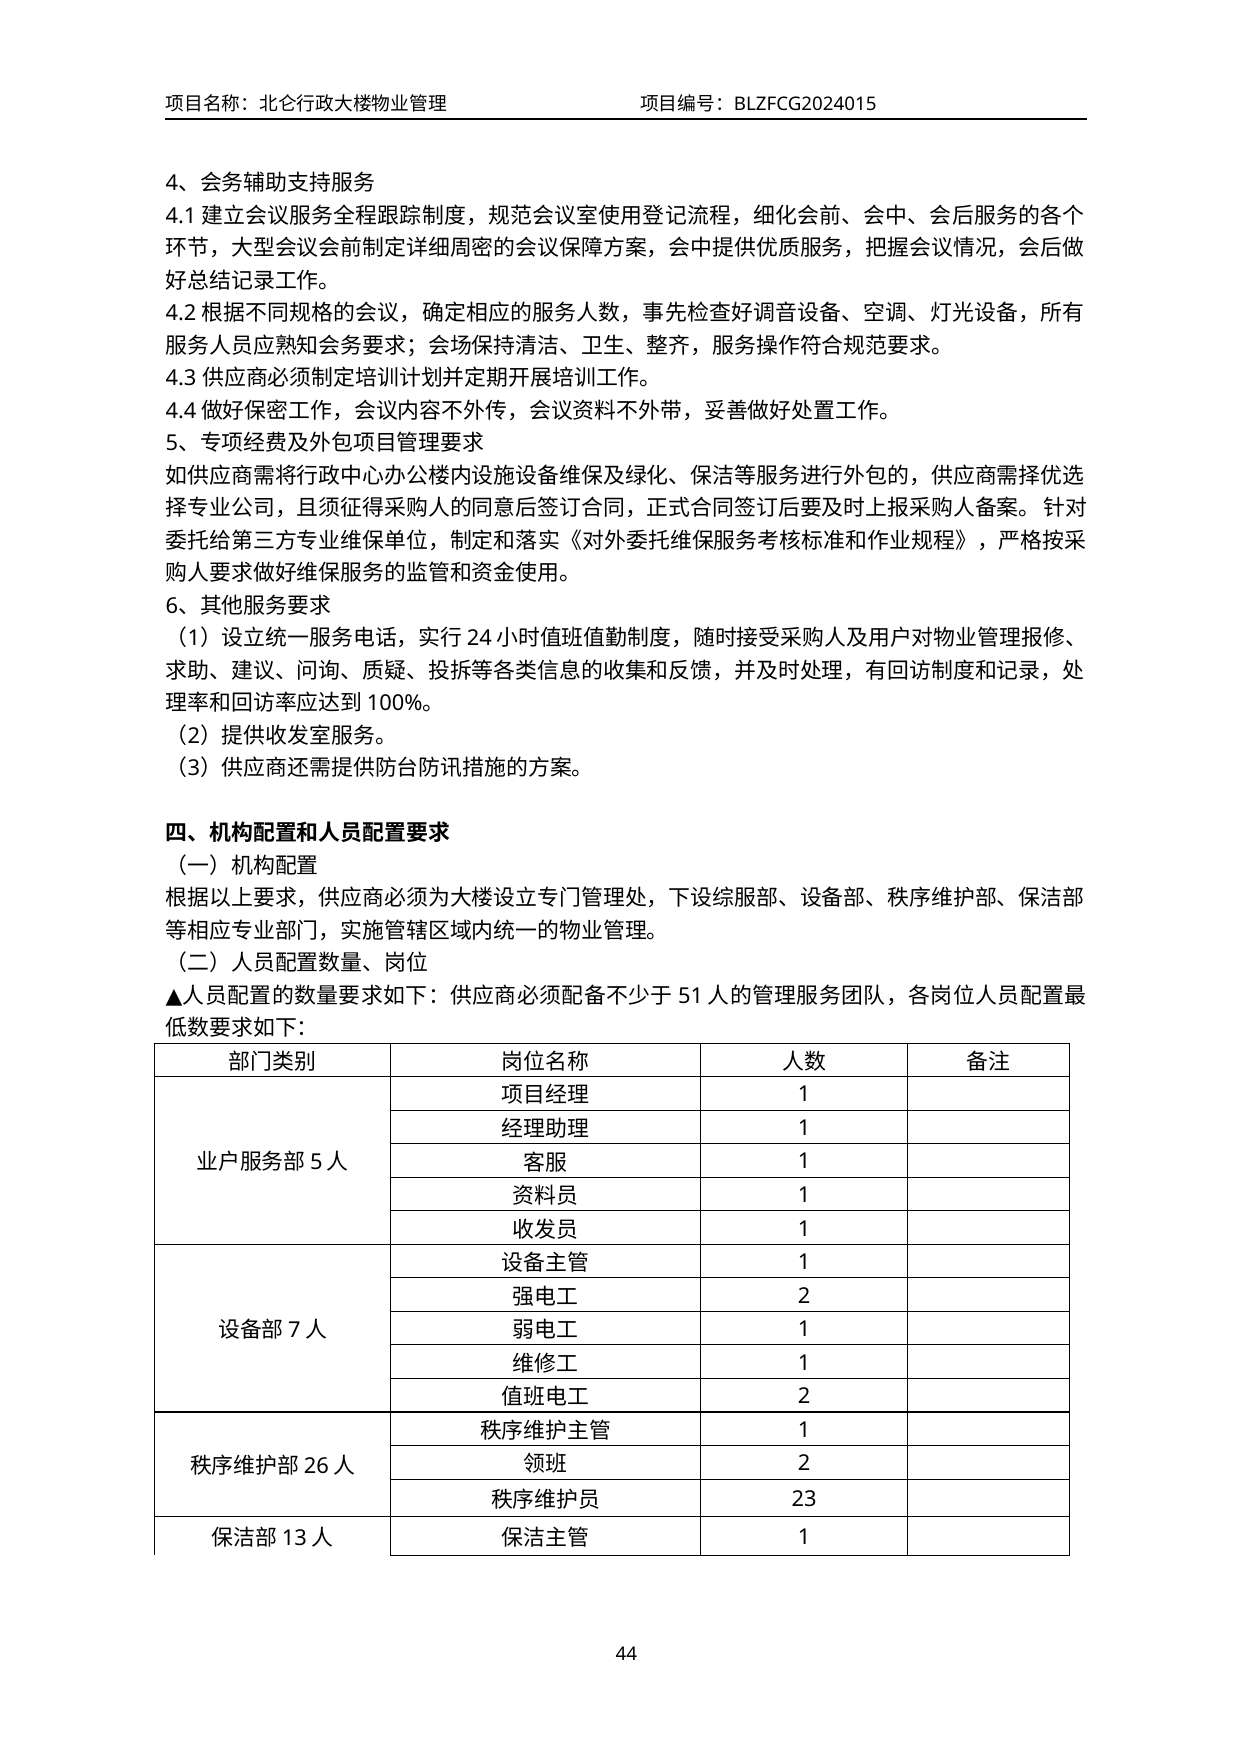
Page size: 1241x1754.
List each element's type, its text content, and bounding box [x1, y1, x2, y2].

text （一）机构配置 [165, 847, 1087, 880]
table_cell [908, 1345, 1069, 1378]
table_cell 秩序维护部26人 [155, 1413, 390, 1516]
text 4、会务辅助支持服务 [165, 165, 1087, 197]
table_cell 保洁主管 [391, 1517, 700, 1555]
text 4.3 供应商必须制定培训计划并定期开展培训工作。 [165, 360, 1087, 392]
table_cell [908, 1211, 1069, 1244]
table_cell 强电工 [391, 1278, 700, 1311]
table_cell [908, 1379, 1069, 1411]
table_cell 2 [701, 1446, 907, 1478]
table_cell [908, 1278, 1069, 1311]
table_cell 弱电工 [391, 1312, 700, 1344]
text ▲人员配置的数量要求如下：供应商必须配备不少于51人的管理服务团队，各岗位人员配置最低数要求如下： [165, 977, 1087, 1042]
text 如供应商需将行政中心办公楼内设施设备维保及绿化、保洁等服务进行外包的，供应商需择优选择专业公司，且须征得采购人的同意后签订合同，正式合同签订后要及时上报采购人备案。针对委托给第三方专业维保单位，制定和落实《对外委托维保服务考核标准和作业规程》，严格按采购人要求做好维保服务的监管和资金使用。 [165, 457, 1087, 587]
table_cell [908, 1245, 1069, 1277]
table_cell [908, 1480, 1069, 1516]
table_cell 业户服务部5人 [155, 1077, 390, 1244]
table_cell 1 [701, 1345, 907, 1378]
table_cell [908, 1446, 1069, 1478]
table_cell [908, 1077, 1069, 1109]
table_cell 1 [701, 1178, 907, 1210]
text （2）提供收发室服务。 [165, 717, 1087, 750]
table_cell 1 [701, 1312, 907, 1344]
text （二）人员配置数量、岗位 [165, 945, 1087, 977]
table_cell 客服 [391, 1144, 700, 1177]
text 4.4做好保密工作，会议内容不外传，会议资料不外带，妥善做好处置工作。 [165, 392, 1087, 425]
table_cell 1 [701, 1413, 907, 1445]
table_cell [908, 1144, 1069, 1177]
text （3）供应商还需提供防台防讯措施的方案。 [165, 750, 1087, 782]
table_cell 收发员 [391, 1211, 700, 1244]
table_cell 23 [701, 1480, 907, 1516]
text 6、其他服务要求 [165, 587, 1087, 620]
table_cell 设备主管 [391, 1245, 700, 1277]
table_cell 2 [701, 1379, 907, 1411]
table_cell [908, 1178, 1069, 1210]
table_cell [908, 1312, 1069, 1344]
table_header 备注 [908, 1044, 1069, 1076]
table_cell 秩序维护主管 [391, 1413, 700, 1445]
text 根据以上要求，供应商必须为大楼设立专门管理处，下设综服部、设备部、秩序维护部、保洁部等相应专业部门，实施管辖区域内统一的物业管理。 [165, 880, 1087, 945]
table_cell 设备部7人 [155, 1245, 390, 1411]
text 4.1建立会议服务全程跟踪制度，规范会议室使用登记流程，细化会前、会中、会后服务的各个环节，大型会议会前制定详细周密的会议保障方案，会中提供优质服务，把握会议情况，会后做好总结记录工作。 [165, 197, 1087, 295]
text 四、机构配置和人员配置要求 [165, 815, 1087, 847]
table_cell 项目经理 [391, 1077, 700, 1109]
table_cell 1 [701, 1245, 907, 1277]
table_cell 值班电工 [391, 1379, 700, 1411]
text （1）设立统一服务电话，实行24小时值班值勤制度，随时接受采购人及用户对物业管理报修、求助、建议、问询、质疑、投拆等各类信息的收集和反馈，并及时处理，有回访制度和记录，处理率和回访率应达到100%。 [165, 620, 1087, 717]
table_cell [908, 1111, 1069, 1143]
table_cell 维修工 [391, 1345, 700, 1378]
table_cell 经理助理 [391, 1111, 700, 1143]
table_header 部门类别 [155, 1044, 390, 1076]
text 4.2根据不同规格的会议，确定相应的服务人数，事先检查好调音设备、空调、灯光设备，所有服务人员应熟知会务要求；会场保持清洁、卫生、整齐，服务操作符合规范要求。 [165, 295, 1087, 360]
table_cell 领班 [391, 1446, 700, 1478]
table_cell 1 [701, 1211, 907, 1244]
table_header 岗位名称 [391, 1044, 700, 1076]
table_cell [908, 1413, 1069, 1445]
table_cell 1 [701, 1111, 907, 1143]
text 5、专项经费及外包项目管理要求 [165, 425, 1087, 457]
table_cell 1 [701, 1517, 907, 1555]
table_cell 1 [701, 1077, 907, 1109]
table_cell 1 [701, 1144, 907, 1177]
table_cell 资料员 [391, 1178, 700, 1210]
table_cell 保洁部13人 [155, 1517, 390, 1555]
table_cell 2 [701, 1278, 907, 1311]
table_cell 秩序维护员 [391, 1480, 700, 1516]
table_header 人数 [701, 1044, 907, 1076]
table_cell [908, 1517, 1069, 1555]
